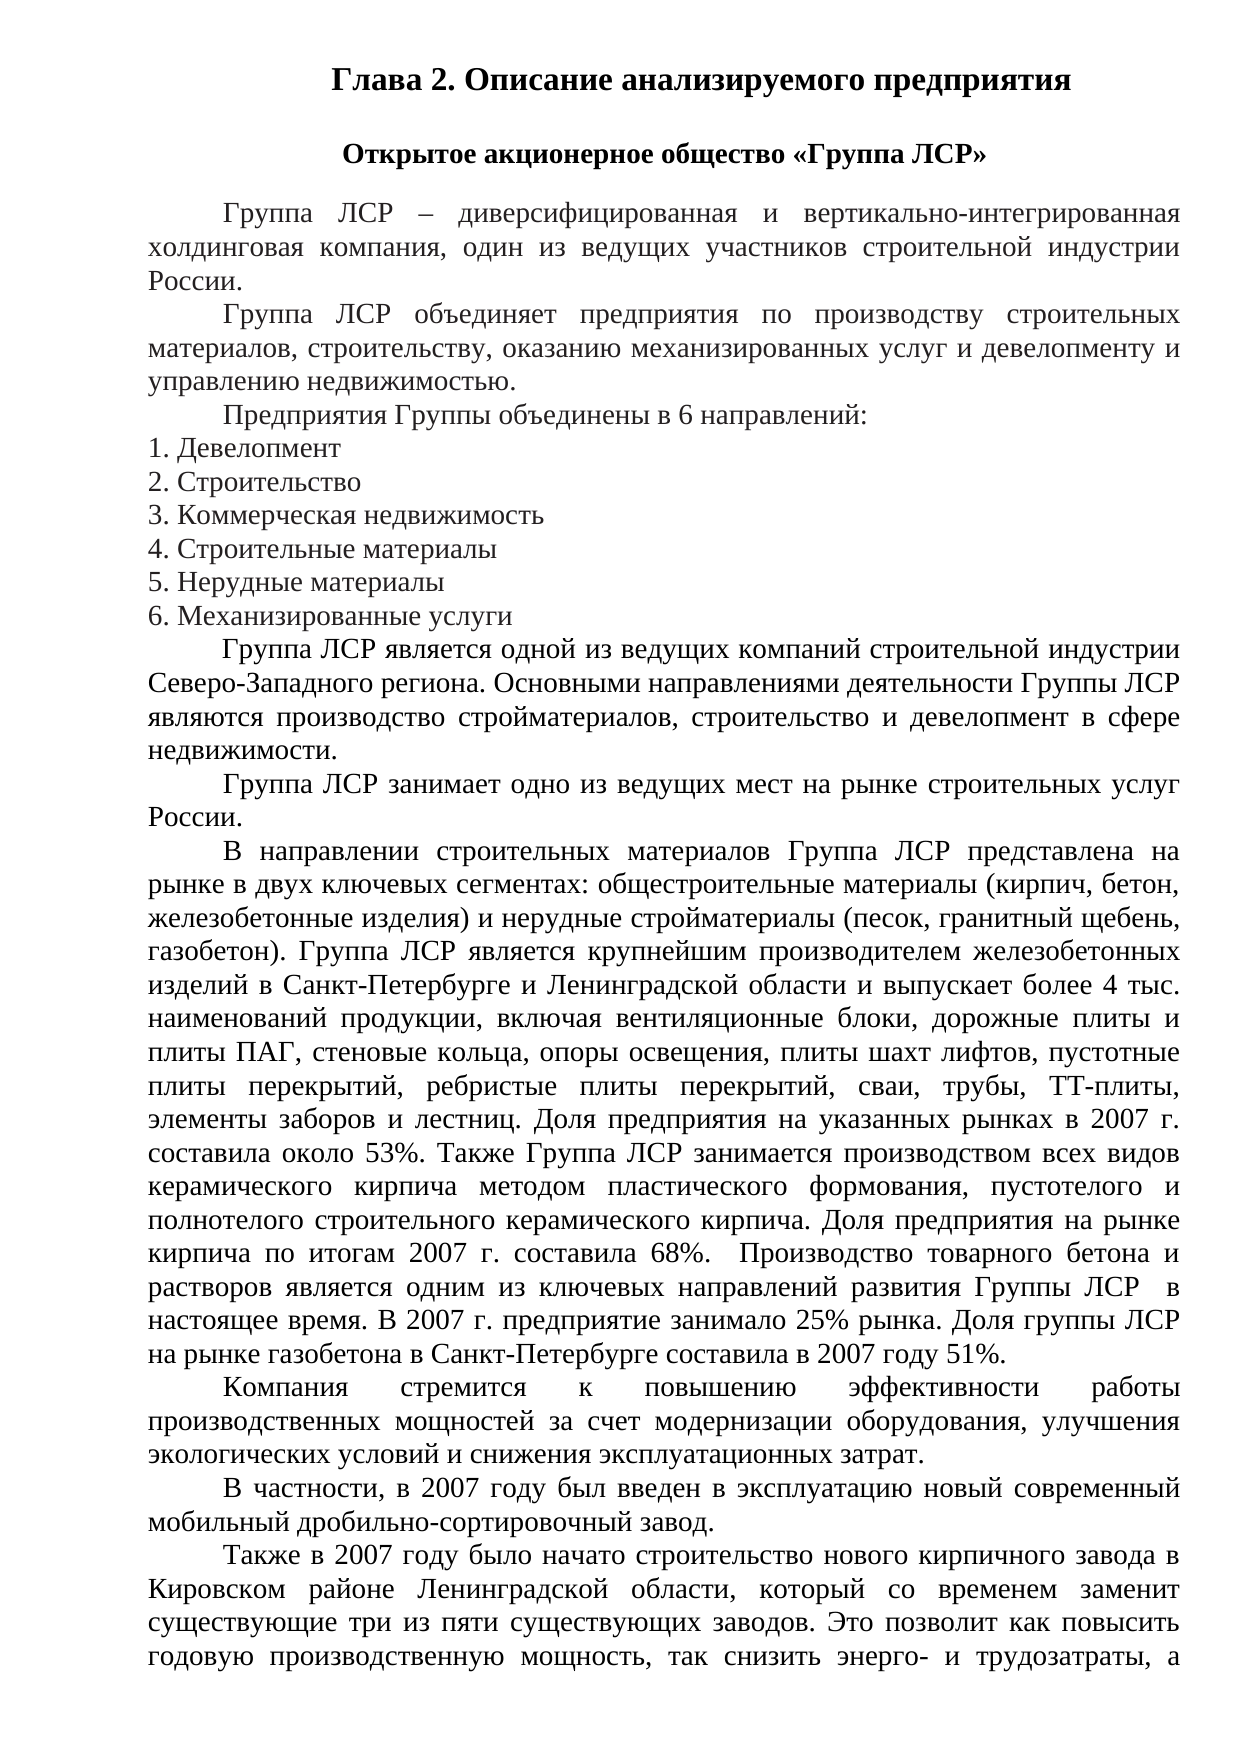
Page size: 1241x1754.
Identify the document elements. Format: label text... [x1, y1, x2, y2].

text В направлении строительных материалов Группа ЛСР представлена на рынке в двух ключевых сегментах: общестроительные материалы (кирпич, бетон, железобетонные изделия) и нерудные стройматериалы (песок, гранитный щебень, газобетон). Группа ЛСР является крупнейшим производителем железобетонных изделий в Санкт-Петербурге и Ленинградской области и выпускает более 4 тыс. наименований продукции, включая вентиляционные блоки, дорожные плиты и плиты ПАГ, стеновые кольца, опоры освещения, плиты шахт лифтов, пустотные плиты перекрытий, ребристые плиты перекрытий, сваи, трубы, ТТ-плиты, элементы заборов и лестниц. Доля предприятия на указанных рынках в 2007 г. составила около 53%. Также Группа ЛСР занимается производством всех видов керамического кирпича методом пластического формования, пустотелого и полнотелого строительного керамического кирпича. Доля предприятия на рынке кирпича по итогам 2007 г. составила 68%. Производство товарного бетона и растворов является одним из ключевых направлений развития Группы ЛСР в настоящее время. В 2007 г. предприятие занимало 25% рынка. Доля группы ЛСР на рынке газобетона в Санкт-Петербурге составила в 2007 году 51%. [148, 833, 1181, 1369]
text Предприятия Группы объединены в 6 направлений: [148, 397, 1181, 430]
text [148, 1537, 1181, 1671]
text 4. Строительные материалы [148, 531, 1181, 564]
text Компания стремится к повышению эффективности работы производственных мощностей за счет модернизации оборудования, улучшения экологических условий и снижения эксплуатационных затрат. [148, 1369, 1181, 1470]
text 1. Девелопмент [148, 430, 1181, 464]
text 2. Строительство [148, 464, 1181, 497]
text Открытое акционерное общество «Группа ЛСР» [148, 136, 1181, 169]
text Группа ЛСР объединяет предприятия по производству строительных материалов, строительству, оказанию механизированных услуг и девелопменту и управлению недвижимостью. [148, 296, 1181, 397]
text В частности, в 2007 году был введен в эксплуатацию новый современный мобильный дробильно-сортировочный завод. [148, 1470, 1181, 1537]
text 5. Нерудные материалы [148, 564, 1181, 598]
text Глава 2. Описание анализируемого предприятия [148, 59, 1181, 97]
text 6. Механизированные услуги [148, 598, 1181, 632]
text Группа ЛСР является одной из ведущих компаний строительной индустрии Северо-Западного региона. Основными направлениями деятельности Группы ЛСР являются производство стройматериалов, строительство и девелопмент в сфере недвижимости. [148, 632, 1181, 766]
text Группа ЛСР занимает одно из ведущих мест на рынке строительных услуг России. [148, 766, 1181, 833]
text 3. Коммерческая недвижимость [148, 497, 1181, 531]
text Группа ЛСР – диверсифицированная и вертикально-интегрированная холдинговая компания, один из ведущих участников строительной индустрии России. [148, 196, 1181, 296]
